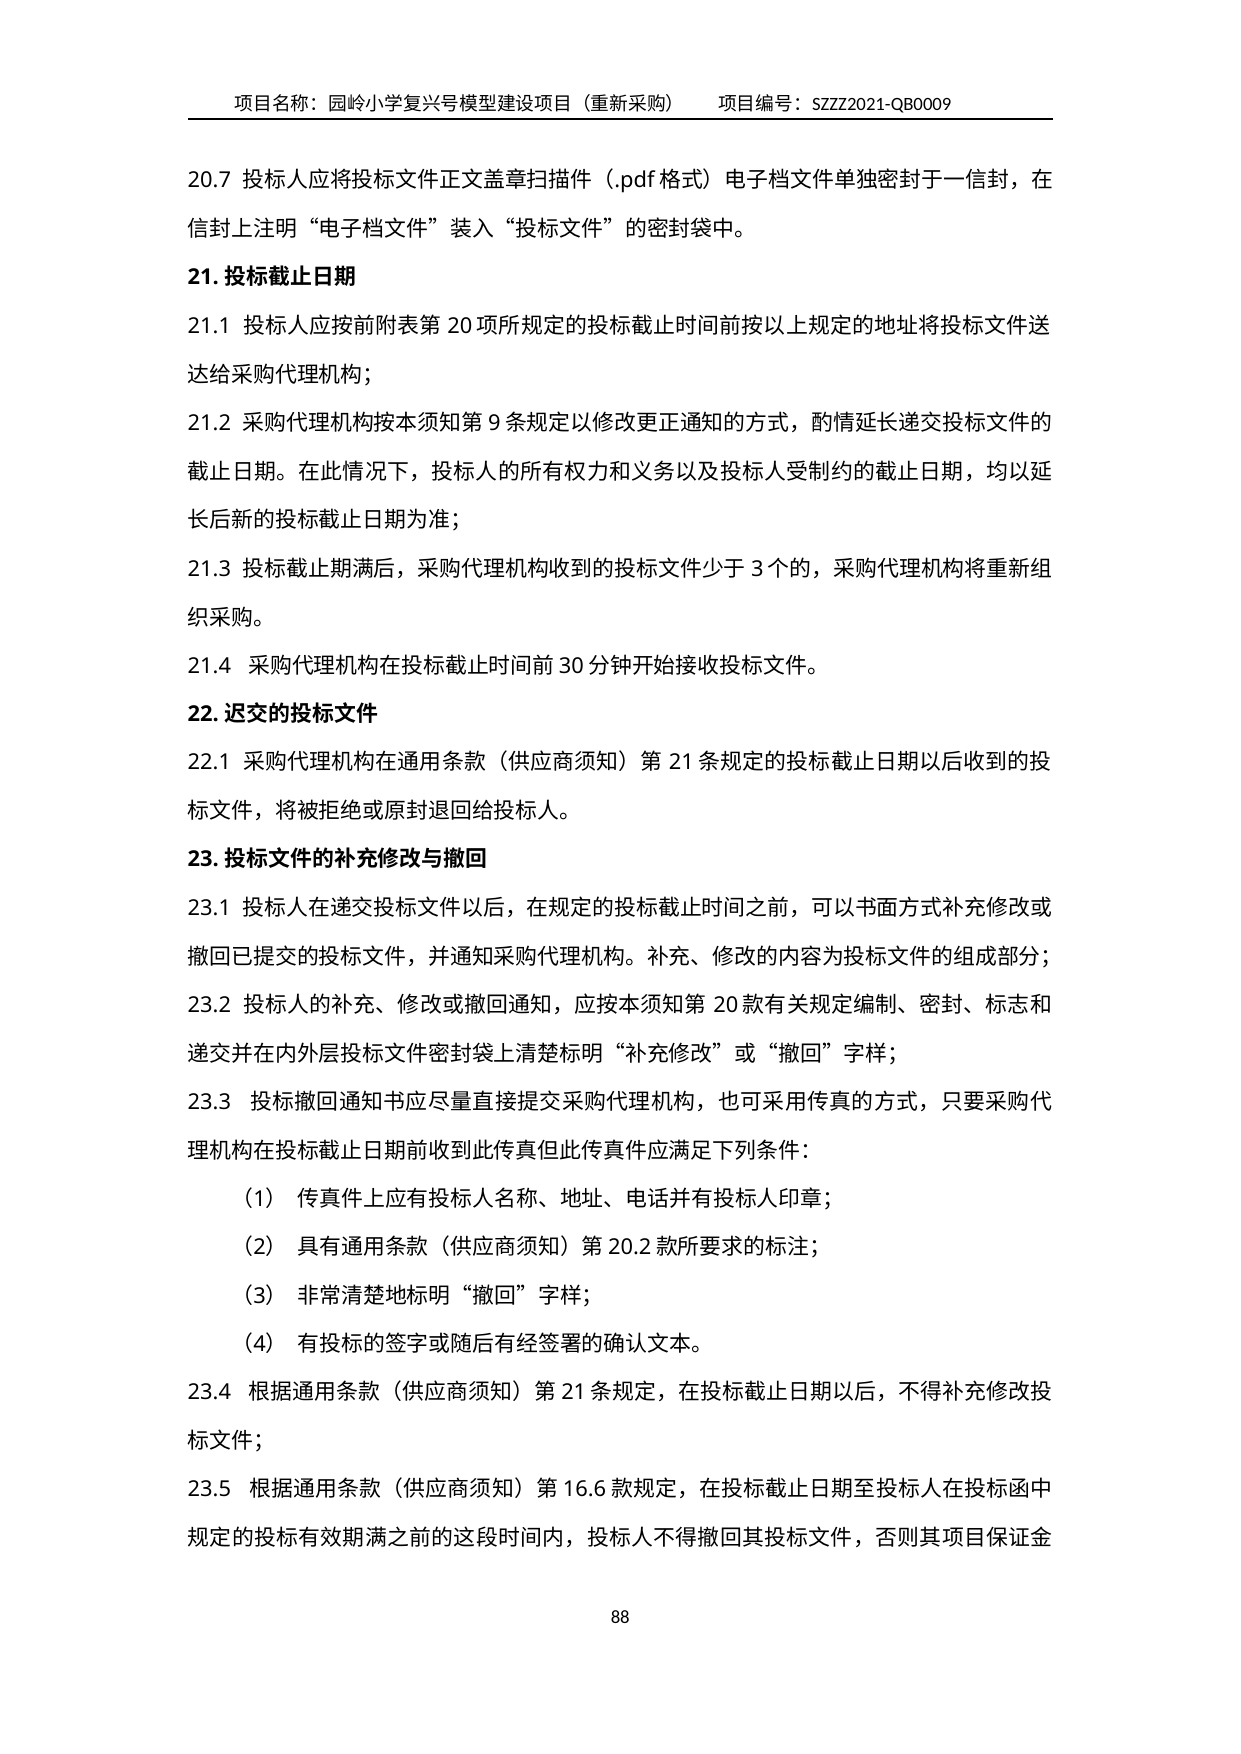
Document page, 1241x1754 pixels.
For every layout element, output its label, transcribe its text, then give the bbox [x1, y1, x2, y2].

text （4） 有投标的签字或随后有经签署的确认文本。 [187, 1326, 1053, 1358]
text 23.1 投标人在递交投标文件以后，在规定的投标截止时间之前，可以书面方式补充修改或撤回已提交的投标文件，并通知采购代理机构。补充、修改的内容为投标文件的组成部分； [187, 889, 1053, 971]
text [187, 1471, 1053, 1552]
text （3） 非常清楚地标明“撤回”字样； [187, 1277, 1053, 1310]
text 23. 投标文件的补充修改与撤回 [187, 841, 1053, 874]
text 20.7 投标人应将投标文件正文盖章扫描件（.pdf格式）电子档文件单独密封于一信封，在信封上注明“电子档文件”装入“投标文件”的密封袋中。 [187, 162, 1053, 243]
text 23.3 投标撤回通知书应尽量直接提交采购代理机构，也可采用传真的方式，只要采购代理机构在投标截止日期前收到此传真但此传真件应满足下列条件： [187, 1084, 1053, 1165]
text 21. 投标截止日期 [187, 259, 1053, 292]
text 21.1 投标人应按前附表第20项所规定的投标截止时间前按以上规定的地址将投标文件送达给采购代理机构； [187, 307, 1053, 389]
text 21.4 采购代理机构在投标截止时间前30分钟开始接收投标文件。 [187, 647, 1053, 680]
text 22.1 采购代理机构在通用条款（供应商须知）第21条规定的投标截止日期以后收到的投标文件，将被拒绝或原封退回给投标人。 [187, 744, 1053, 825]
text 22. 迟交的投标文件 [187, 696, 1053, 728]
text （2） 具有通用条款（供应商须知）第20.2款所要求的标注； [187, 1229, 1053, 1262]
text 21.3 投标截止期满后，采购代理机构收到的投标文件少于3个的，采购代理机构将重新组织采购。 [187, 550, 1053, 632]
text （1） 传真件上应有投标人名称、地址、电话并有投标人印章； [187, 1181, 1053, 1213]
text 23.4 根据通用条款（供应商须知）第21条规定，在投标截止日期以后，不得补充修改投标文件； [187, 1374, 1053, 1455]
text 23.2 投标人的补充、修改或撤回通知，应按本须知第20款有关规定编制、密封、标志和递交并在内外层投标文件密封袋上清楚标明“补充修改”或“撤回”字样； [187, 987, 1053, 1068]
text 21.2 采购代理机构按本须知第9条规定以修改更正通知的方式，酌情延长递交投标文件的截止日期。在此情况下，投标人的所有权力和义务以及投标人受制约的截止日期，均以延长后新的投标截止日期为准； [187, 404, 1053, 534]
